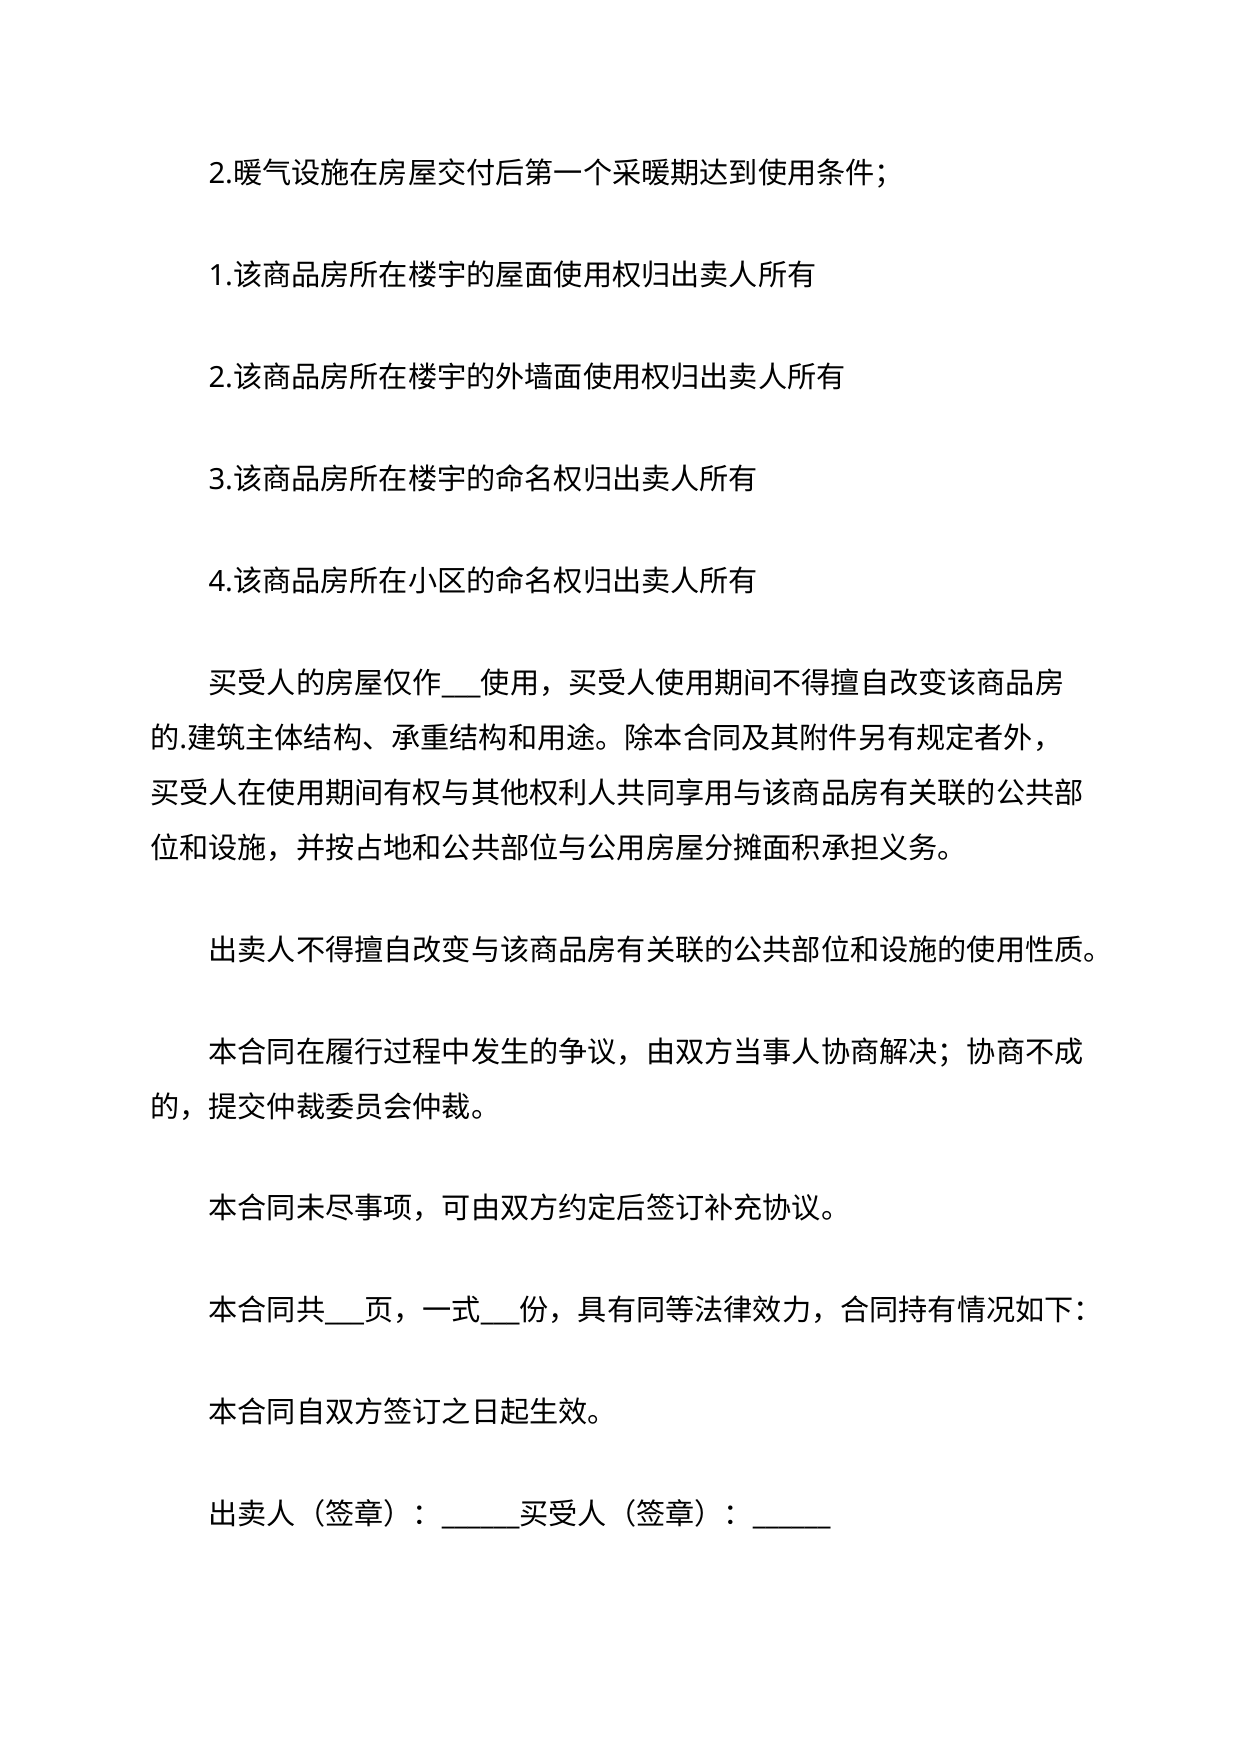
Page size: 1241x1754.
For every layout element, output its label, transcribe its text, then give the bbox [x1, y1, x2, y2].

text 出卖人不得擅自改变与该商品房有关联的公共部位和设施的使用性质。 [150, 927, 1090, 969]
text 2.暖气设施在房屋交付后第一个采暖期达到使用条件； [150, 150, 1090, 192]
text 4.该商品房所在小区的命名权归出卖人所有 [150, 558, 1090, 600]
text 本合同自双方签订之日起生效。 [150, 1389, 1090, 1431]
text 2.该商品房所在楼宇的外墙面使用权归出卖人所有 [150, 354, 1090, 396]
text 1.该商品房所在楼宇的屋面使用权归出卖人所有 [150, 252, 1090, 294]
text 本合同共___页，一式___份，具有同等法律效力，合同持有情况如下： [150, 1287, 1090, 1329]
text 买受人的房屋仅作___使用，买受人使用期间不得擅自改变该商品房的.建筑主体结构、承重结构和用途。除本合同及其附件另有规定者外，买受人在使用期间有权与其他权利人共同享用与该商品房有关联的公共部位和设施，并按占地和公共部位与公用房屋分摊面积承担义务。 [150, 660, 1090, 867]
text 本合同未尽事项，可由双方约定后签订补充协议。 [150, 1185, 1090, 1227]
text 出卖人（签章）：______买受人（签章）：______ [150, 1491, 1090, 1533]
text 3.该商品房所在楼宇的命名权归出卖人所有 [150, 456, 1090, 498]
text 本合同在履行过程中发生的争议，由双方当事人协商解决；协商不成的，提交仲裁委员会仲裁。 [150, 1028, 1090, 1126]
